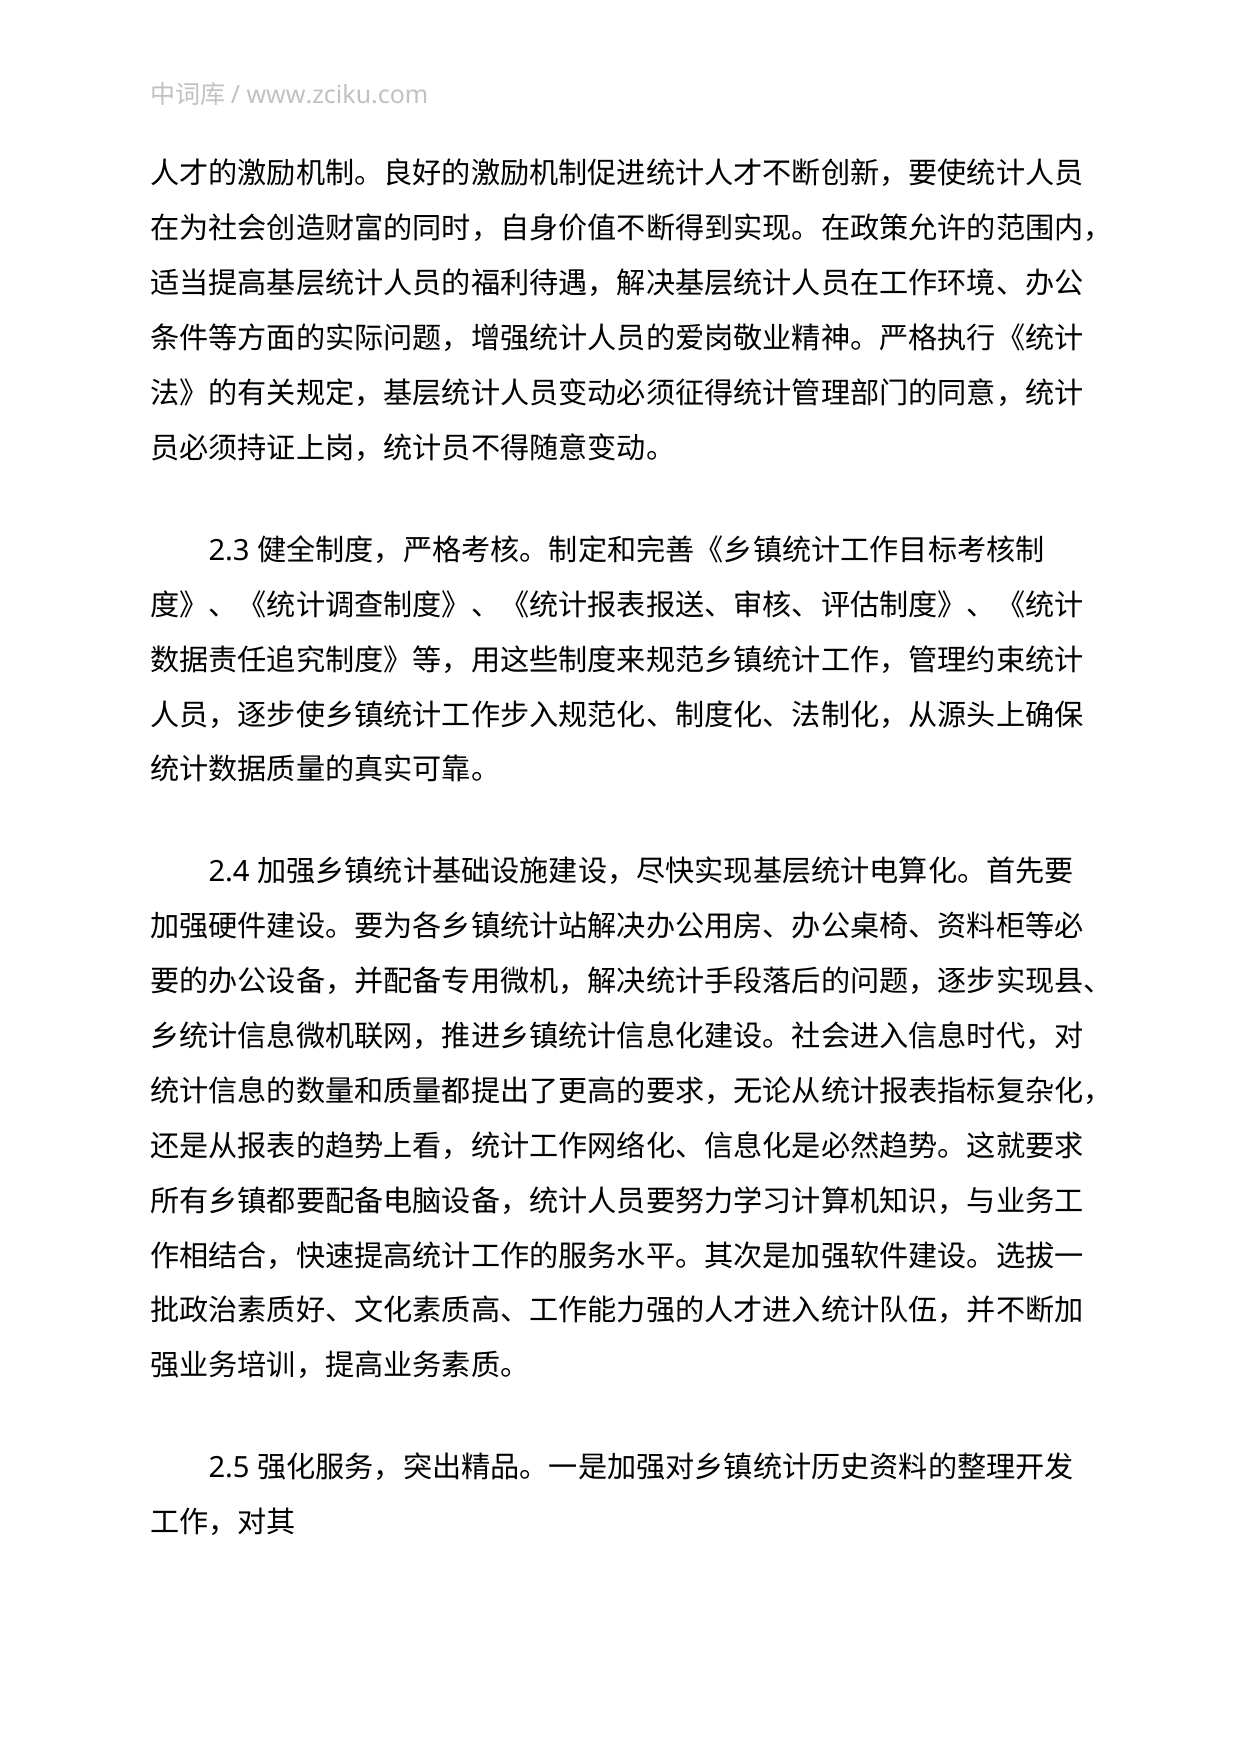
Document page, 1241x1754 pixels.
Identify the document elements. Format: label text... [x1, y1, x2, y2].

text 2.4 加强乡镇统计基础设施建设，尽快实现基层统计电算化。首先要加强硬件建设。要为各乡镇统计站解决办公用房、办公桌椅、资料柜等必要的办公设备，并配备专用微机，解决统计手段落后的问题，逐步实现县、乡统计信息微机联网，推进乡镇统计信息化建设。社会进入信息时代，对统计信息的数量和质量都提出了更高的要求，无论从统计报表指标复杂化，还是从报表的趋势上看，统计工作网络化、信息化是必然趋势。这就要求所有乡镇都要配备电脑设备，统计人员要努力学习计算机知识，与业务工作相结合，快速提高统计工作的服务水平。其次是加强软件建设。选拔一批政治素质好、文化素质高、工作能力强的人才进入统计队伍，并不断加强业务培训，提高业务素质。 [150, 848, 1090, 1384]
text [150, 150, 1090, 467]
text 2.3 健全制度，严格考核。制定和完善《乡镇统计工作目标考核制度》、《统计调查制度》、《统计报表报送、审核、评估制度》、《统计数据责任追究制度》等，用这些制度来规范乡镇统计工作，管理约束统计人员，逐步使乡镇统计工作步入规范化、制度化、法制化，从源头上确保统计数据质量的真实可靠。 [150, 526, 1090, 788]
text 2.5 强化服务，突出精品。一是加强对乡镇统计历史资料的整理开发工作，对其 [150, 1444, 1090, 1541]
